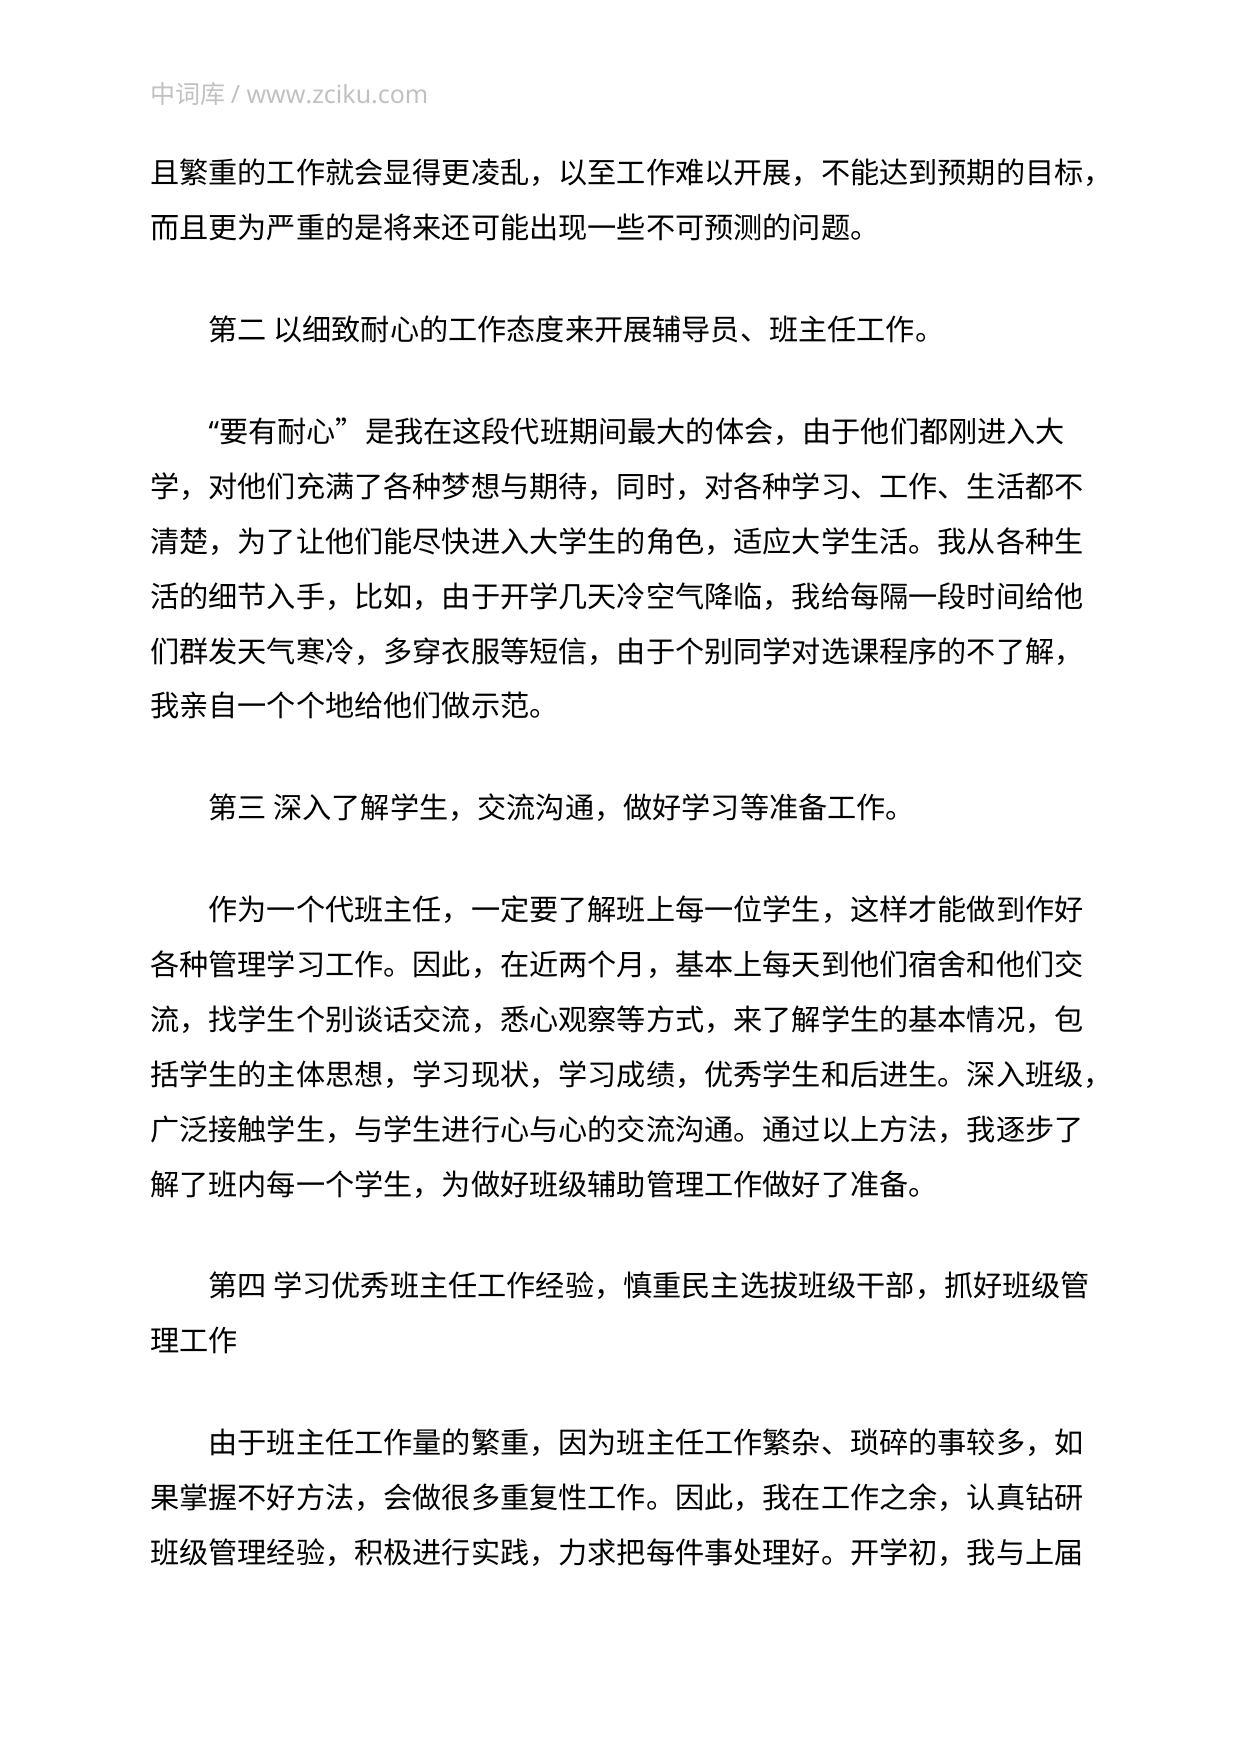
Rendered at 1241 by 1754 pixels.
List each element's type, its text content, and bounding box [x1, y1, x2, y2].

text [150, 150, 1090, 247]
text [150, 1419, 1090, 1572]
text 作为一个代班主任，一定要了解班上每一位学生，这样才能做到作好各种管理学习工作。因此，在近两个月，基本上每天到他们宿舍和他们交流，找学生个别谈话交流，悉心观察等方式，来了解学生的基本情况，包括学生的主体思想，学习现状，学习成绩，优秀学生和后进生。深入班级，广泛接触学生，与学生进行心与心的交流沟通。通过以上方法，我逐步了解了班内每一个学生，为做好班级辅助管理工作做好了准备。 [150, 887, 1090, 1203]
text 第四 学习优秀班主任工作经验，慎重民主选拔班级干部，抓好班级管理工作 [150, 1263, 1090, 1360]
text “要有耐心”是我在这段代班期间最大的体会，由于他们都刚进入大学，对他们充满了各种梦想与期待，同时，对各种学习、工作、生活都不清楚，为了让他们能尽快进入大学生的角色，适应大学生活。我从各种生活的细节入手，比如，由于开学几天冷空气降临，我给每隔一段时间给他们群发天气寒冷，多穿衣服等短信，由于个别同学对选课程序的不了解，我亲自一个个地给他们做示范。 [150, 408, 1090, 725]
text 第二 以细致耐心的工作态度来开展辅导员、班主任工作。 [150, 307, 1090, 349]
text 第三 深入了解学生，交流沟通，做好学习等准备工作。 [150, 785, 1090, 827]
